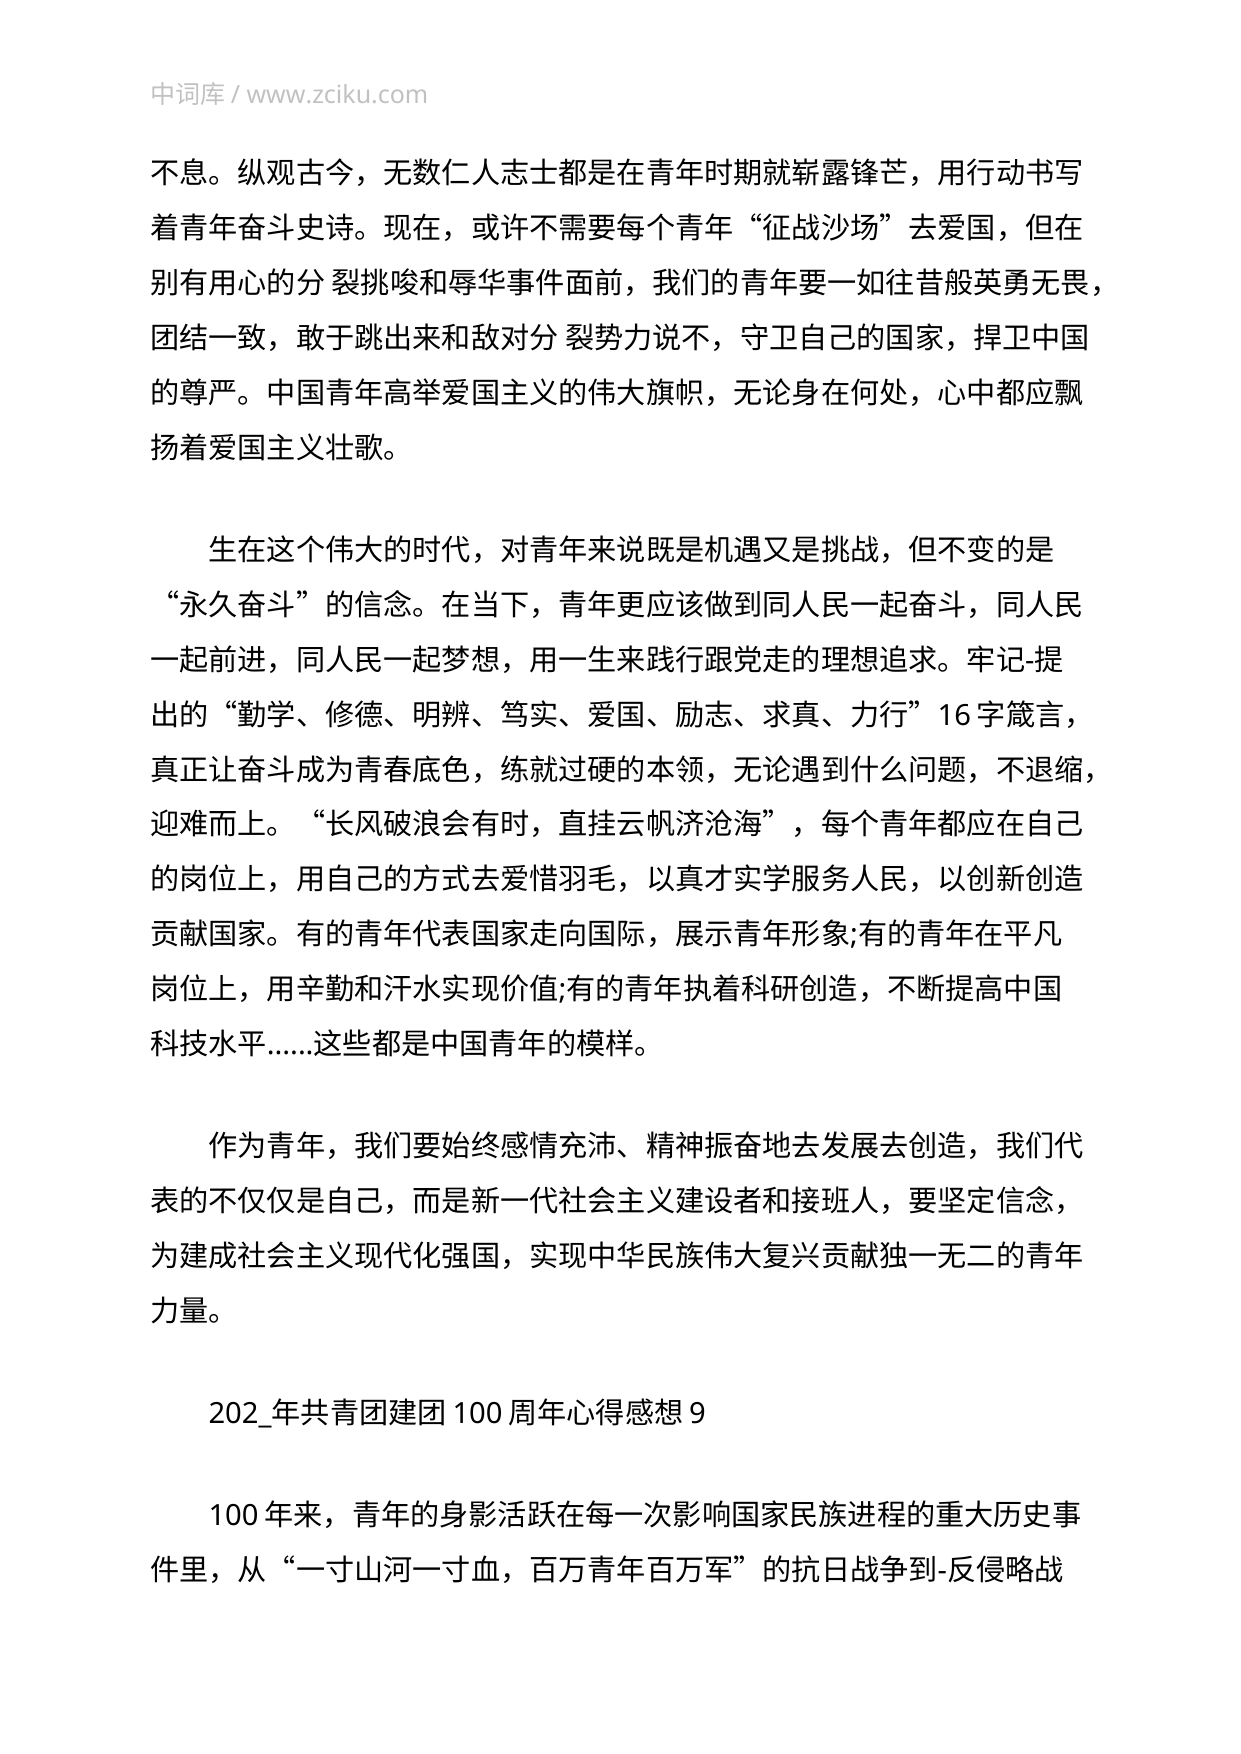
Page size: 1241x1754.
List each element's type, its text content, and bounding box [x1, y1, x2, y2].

text 生在这个伟大的时代，对青年来说既是机遇又是挑战，但不变的是“永久奋斗”的信念。在当下，青年更应该做到同人民一起奋斗，同人民一起前进，同人民一起梦想，用一生来践行跟党走的理想追求。牢记-提出的“勤学、修德、明辨、笃实、爱国、励志、求真、力行”16字箴言，真正让奋斗成为青春底色，练就过硬的本领，无论遇到什么问题，不退缩，迎难而上。“长风破浪会有时，直挂云帆济沧海”，每个青年都应在自己的岗位上，用自己的方式去爱惜羽毛，以真才实学服务人民，以创新创造贡献国家。有的青年代表国家走向国际，展示青年形象;有的青年在平凡岗位上，用辛勤和汗水实现价值;有的青年执着科研创造，不断提高中国科技水平......这些都是中国青年的模样。 [150, 526, 1090, 1063]
text 作为青年，我们要始终感情充沛、精神振奋地去发展去创造，我们代表的不仅仅是自己，而是新一代社会主义建设者和接班人，要坚定信念，为建成社会主义现代化强国，实现中华民族伟大复兴贡献独一无二的青年力量。 [150, 1123, 1090, 1330]
text 202_年共青团建团100周年心得感想9 [150, 1389, 1090, 1432]
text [150, 1491, 1090, 1588]
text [150, 150, 1090, 467]
